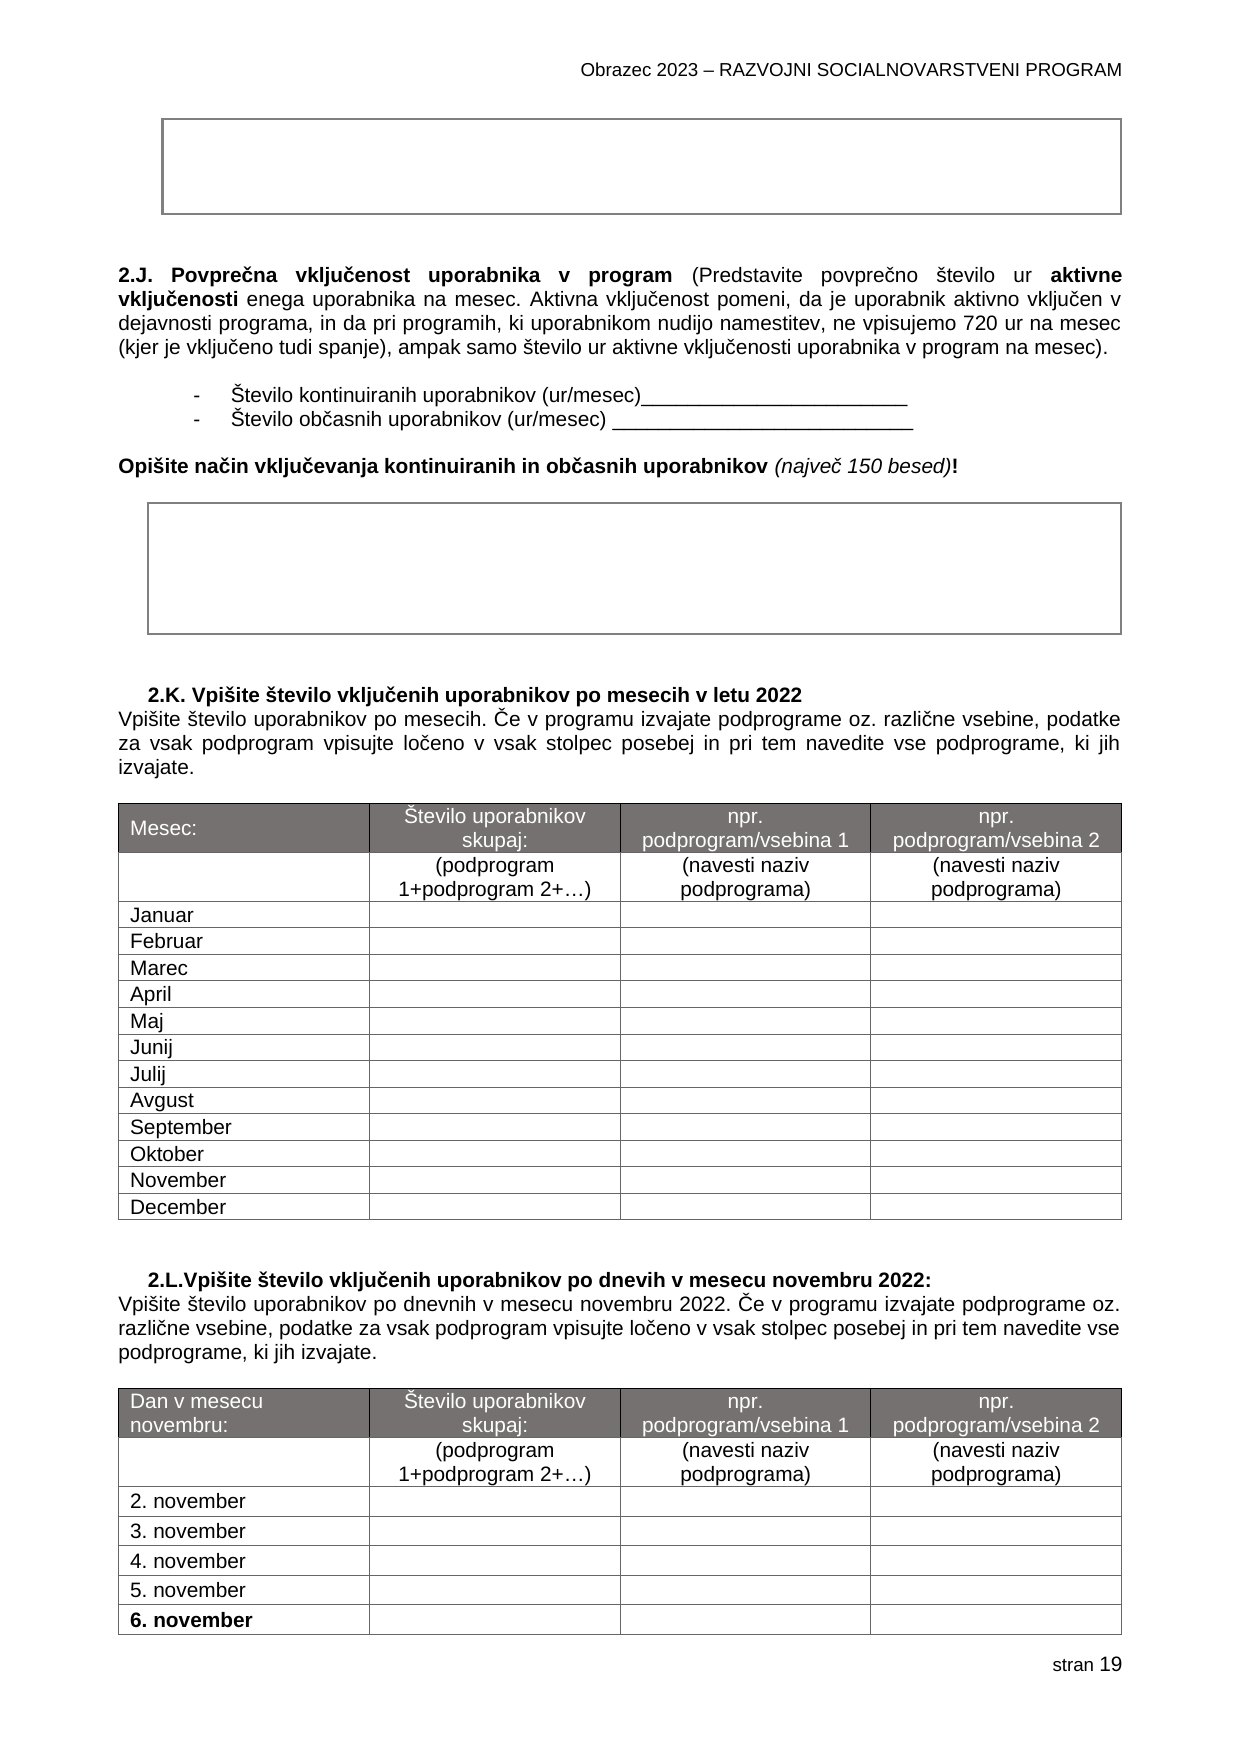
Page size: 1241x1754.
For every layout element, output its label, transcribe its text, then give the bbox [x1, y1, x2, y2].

table_cell December [119, 1194, 369, 1219]
table_cell [871, 1605, 1121, 1634]
table_cell [621, 1141, 870, 1166]
table_cell (podprogram 1+podprogram 2+…) [370, 853, 620, 901]
table_cell [621, 1546, 870, 1575]
table_cell [871, 1487, 1121, 1516]
table_header npr. podprogram/vsebina 2 [871, 1389, 1121, 1437]
table_cell Maj [119, 1008, 369, 1033]
table_cell [370, 1487, 620, 1516]
table_cell [871, 1141, 1121, 1166]
table_cell (navesti naziv podprograma) [621, 1438, 870, 1486]
table_cell (podprogram 1+podprogram 2+…) [370, 1438, 620, 1486]
table_cell Avgust [119, 1088, 369, 1113]
table_cell [370, 1061, 620, 1087]
table_header npr. podprogram/vsebina 2 [871, 804, 1121, 852]
table_cell Julij [119, 1061, 369, 1087]
table_cell [871, 981, 1121, 1007]
table_cell [871, 928, 1121, 954]
table_cell [871, 902, 1121, 927]
table_cell [370, 981, 620, 1007]
table_cell Marec [119, 955, 369, 980]
table_cell [871, 1061, 1121, 1087]
table_cell 5. november [119, 1576, 369, 1604]
table_cell 4. november [119, 1546, 369, 1575]
table_header Mesec: [119, 804, 369, 852]
table_cell 6. november [119, 1605, 369, 1634]
table_cell [119, 1438, 369, 1486]
table_cell [621, 1576, 870, 1604]
table_cell [370, 1114, 620, 1140]
text 2.K. Vpišite število vključenih uporabnikov po mesecih v letu 2022 [148, 683, 1122, 707]
table_cell [621, 928, 870, 954]
table_cell Junij [119, 1035, 369, 1060]
text Vpišite število uporabnikov po dnevnih v mesecu novembru 2022. Če v programu izvajate podprograme oz. različne vsebine, podatke za vsak podprogram vpisujte ločeno v vsak stolpec posebej in pri tem navedite vse podprograme, ki jih izvajate. [118, 1292, 1122, 1364]
table_header Dan v mesecu novembru: [119, 1389, 369, 1437]
table_cell [871, 1546, 1121, 1575]
table_cell [621, 1605, 870, 1634]
table_cell (navesti naziv podprograma) [871, 1438, 1121, 1486]
table_cell [370, 902, 620, 927]
table_cell [871, 1167, 1121, 1193]
list Število občasnih uporabnikov (ur/mesec) __________________________ [193, 406, 1122, 430]
table_cell [370, 1167, 620, 1193]
table_cell [621, 1167, 870, 1193]
table_cell [621, 1035, 870, 1060]
table_cell [621, 1517, 870, 1545]
table_cell [370, 1194, 620, 1219]
table_cell [119, 853, 369, 901]
table_cell [621, 1487, 870, 1516]
text Vpišite število uporabnikov po mesecih. Če v programu izvajate podprograme oz. različne vsebine, podatke za vsak podprogram vpisujte ločeno v vsak stolpec posebej in pri tem navedite vse podprograme, ki jih izvajate. [118, 707, 1122, 779]
list Število kontinuiranih uporabnikov (ur/mesec)_______________________ [193, 382, 1122, 406]
table_cell [370, 1546, 620, 1575]
table_cell [871, 1088, 1121, 1113]
table_cell April [119, 981, 369, 1007]
table_cell [370, 1141, 620, 1166]
table_header Število uporabnikov skupaj: [370, 804, 620, 852]
table_cell [370, 928, 620, 954]
table_cell [621, 981, 870, 1007]
table_header npr. podprogram/vsebina 1 [621, 804, 870, 852]
text 2.L.Vpišite število vključenih uporabnikov po dnevih v mesecu novembru 2022: [148, 1268, 1122, 1292]
table_cell [871, 1114, 1121, 1140]
table_cell [621, 1194, 870, 1219]
table_cell (navesti naziv podprograma) [871, 853, 1121, 901]
table_header [164, 120, 1120, 213]
table_cell [370, 1008, 620, 1033]
table_cell [370, 1605, 620, 1634]
table_cell [871, 1035, 1121, 1060]
table_cell [871, 1194, 1121, 1219]
table_cell 3. november [119, 1517, 369, 1545]
table_cell [621, 1114, 870, 1140]
table_cell (navesti naziv podprograma) [621, 853, 870, 901]
table_cell Oktober [119, 1141, 369, 1166]
table_cell Januar [119, 902, 369, 927]
table_cell [370, 955, 620, 980]
table_cell [871, 1008, 1121, 1033]
table_cell 2. november [119, 1487, 369, 1516]
table_cell Februar [119, 928, 369, 954]
table_cell [871, 955, 1121, 980]
table_cell [871, 1576, 1121, 1604]
table_cell [871, 1517, 1121, 1545]
table_header npr. podprogram/vsebina 1 [621, 1389, 870, 1437]
table_cell [621, 1061, 870, 1087]
table_header Število uporabnikov skupaj: [370, 1389, 620, 1437]
text 2.J. Povprečna vključenost uporabnika v program (Predstavite povprečno število ur aktivne vključenosti enega uporabnika na mesec. Aktivna vključenost pomeni, da je uporabnik aktivno vključen v dejavnosti programa, in da pri programih, ki uporabnikom nudijo namestitev, ne vpisujemo 720 ur na mesec (kjer je vključeno tudi spanje), ampak samo število ur aktivne vključenosti uporabnika v program na mesec). [118, 263, 1122, 358]
table_header [149, 504, 1120, 633]
table_cell [370, 1088, 620, 1113]
table_cell November [119, 1167, 369, 1193]
table_cell September [119, 1114, 369, 1140]
table_cell [370, 1517, 620, 1545]
table_cell [621, 1088, 870, 1113]
table_cell [370, 1035, 620, 1060]
text Opišite način vključevanja kontinuiranih in občasnih uporabnikov (največ 150 besed)! [118, 454, 1122, 478]
table_cell [621, 955, 870, 980]
table_cell [621, 1008, 870, 1033]
table_cell [621, 902, 870, 927]
table_cell [370, 1576, 620, 1604]
